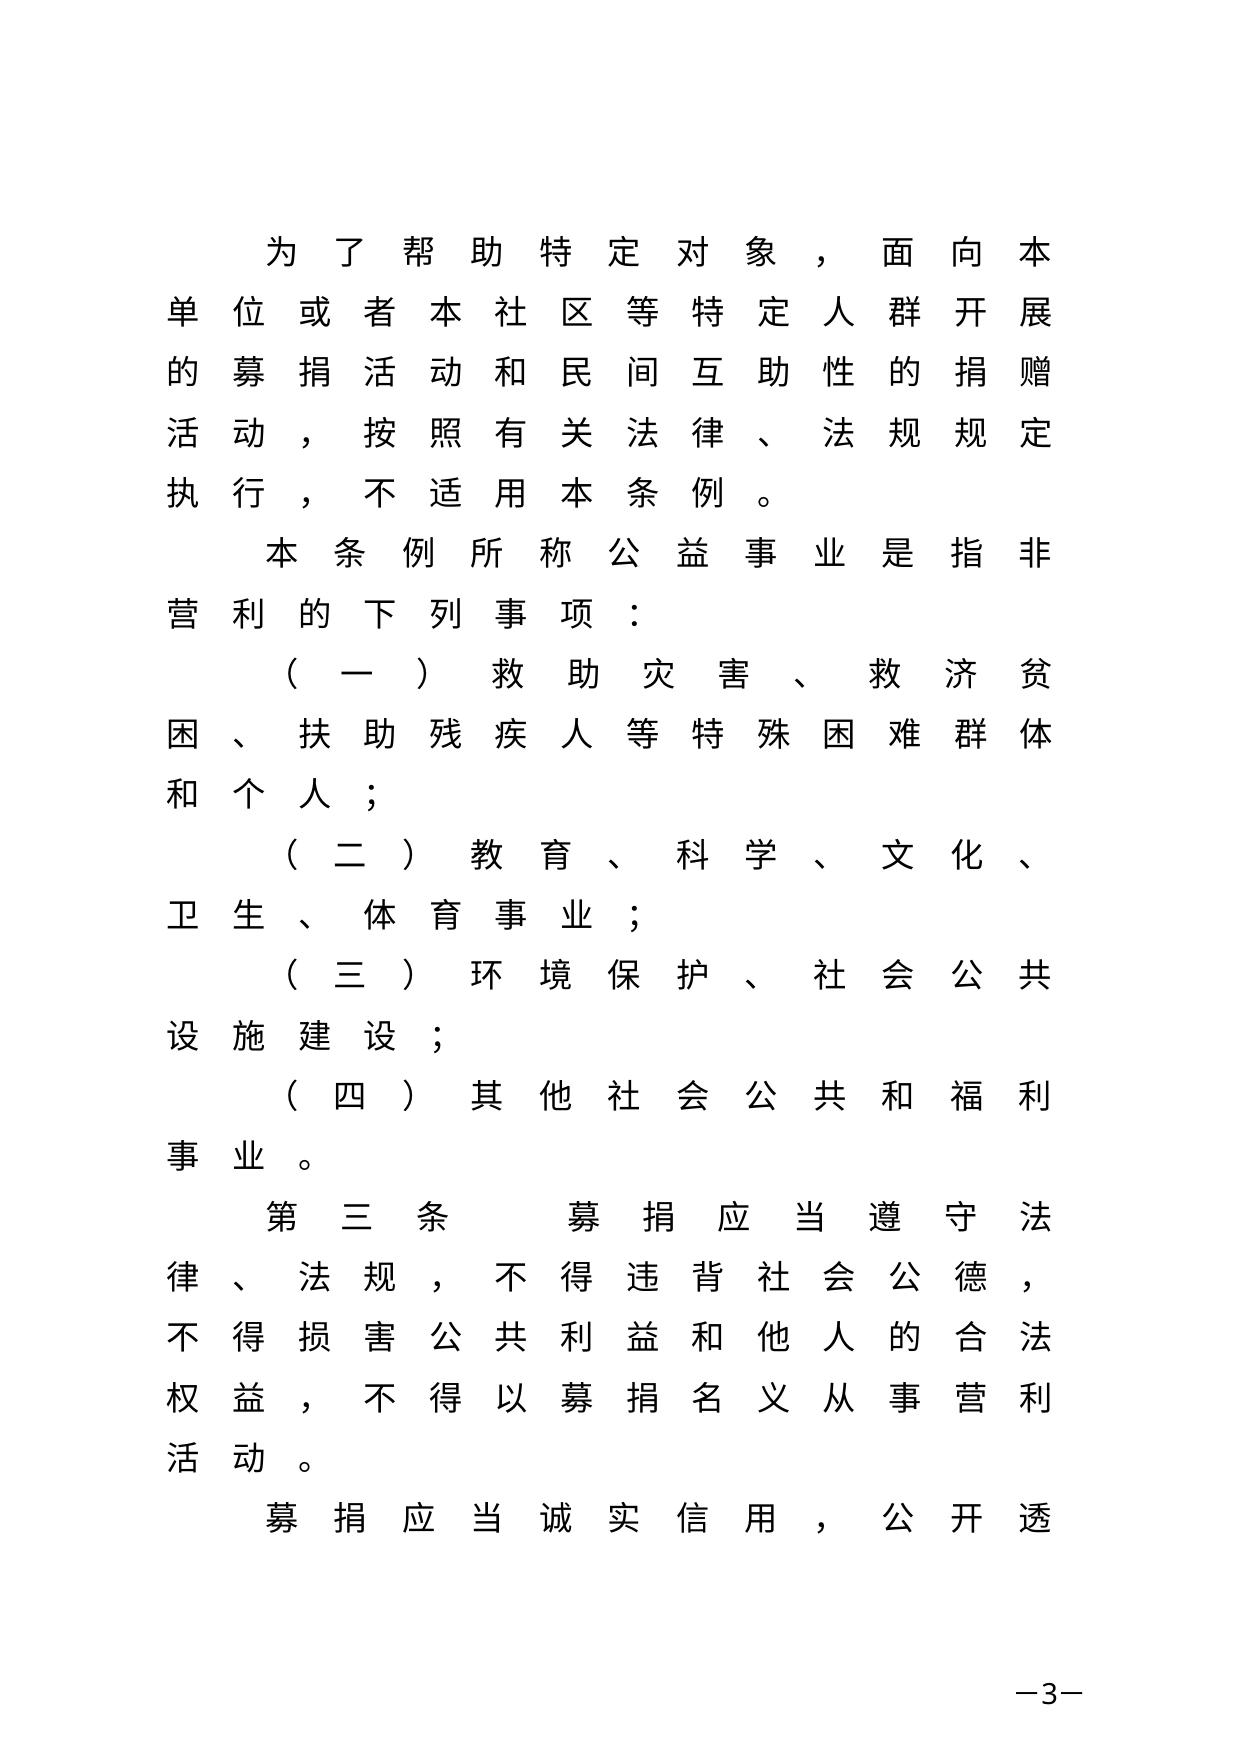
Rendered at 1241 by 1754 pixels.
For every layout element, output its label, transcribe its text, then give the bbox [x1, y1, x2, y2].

text 募捐应当诚实信用，公开透明。 [167, 1486, 1085, 1546]
text （四）其他社会公共和福利事业。 [167, 1064, 1085, 1184]
text 本条例所称公益事业是指非营利的下列事项： [167, 521, 1085, 642]
text （二）教育、科学、文化、卫生、体育事业； [167, 822, 1085, 943]
text （三）环境保护、社会公共设施建设； [167, 943, 1085, 1064]
text 第三条 募捐应当遵守法律、法规，不得违背社会公德，不得损害公共利益和他人的合法权益，不得以募捐名义从事营利活动。 [167, 1184, 1085, 1486]
text 为了帮助特定对象，面向本单位或者本社区等特定人群开展的募捐活动和民间互助性的捐赠活动，按照有关法律、法规规定执行，不适用本条例。 [167, 219, 1085, 521]
text （一）救助灾害、救济贫困、扶助残疾人等特殊困难群体和个人； [167, 642, 1085, 822]
